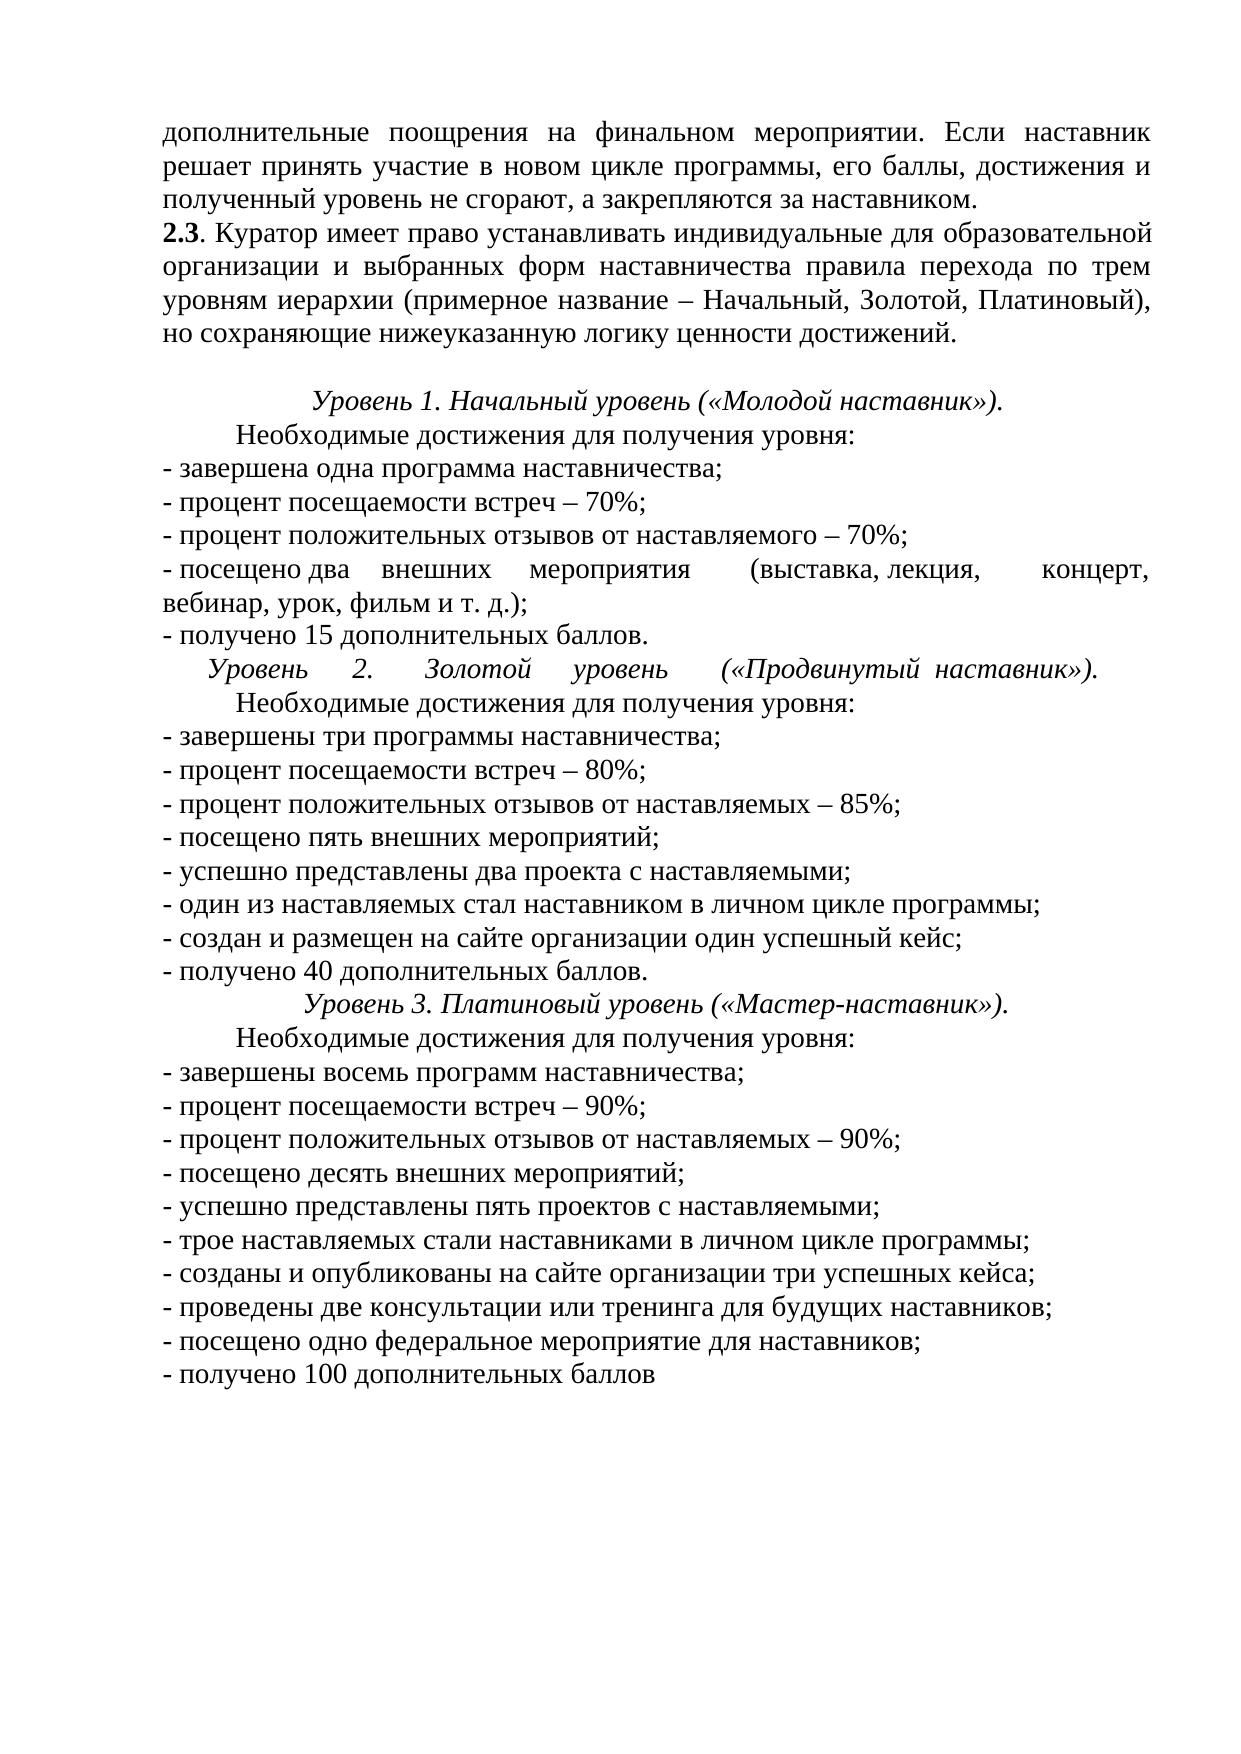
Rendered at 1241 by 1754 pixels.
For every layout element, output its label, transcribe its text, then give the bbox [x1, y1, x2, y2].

list процент посещаемости встреч – 70%; [162, 484, 1152, 517]
list получено 40 дополнительных баллов. [162, 953, 1152, 987]
text Уровень 3. Платиновый уровень («Мастер-наставник»). [302, 987, 1152, 1020]
text дополнительные поощрения на финальном мероприятии. Если наставник решает принять участие в новом цикле программы, его баллы, достижения и полученный уровень не сгорают, а закрепляются за наставником. [162, 115, 1152, 214]
list процент положительных отзывов от наставляемых – 85%; [162, 786, 1152, 819]
list процент посещаемости встреч – 80%; [162, 752, 1152, 786]
list создан и размещен на сайте организации один успешный кейс; [162, 920, 1152, 953]
text - посещено два внешних мероприятия (выставка, лекция, концерт, [162, 551, 1152, 585]
list проведены две консультации или тренинга для будущих наставников; [162, 1289, 1152, 1323]
text Уровень 2. Золотой уровень («Продвинутый наставник»). [206, 651, 1152, 684]
list созданы и опубликованы на сайте организации три успешных кейса; [162, 1256, 1152, 1289]
list успешно представлены пять проектов с наставляемыми; [162, 1188, 1152, 1222]
list процент положительных отзывов от наставляемых – 90%; [162, 1121, 1152, 1155]
text Необходимые достижения для получения уровня: [235, 685, 1152, 718]
list трое наставляемых стали наставниками в личном цикле программы; [162, 1222, 1152, 1256]
text Необходимые достижения для получения уровня: [235, 1021, 1152, 1054]
text вебинар, урок, фильм и т. д.); [162, 585, 1152, 618]
text Уровень 1. Начальный уровень («Молодой наставник»). [310, 383, 1152, 416]
list завершены три программы наставничества; [162, 718, 1152, 752]
list завершены восемь программ наставничества; [162, 1054, 1152, 1088]
list посещено пять внешних мероприятий; [162, 819, 1152, 853]
list завершена одна программа наставничества; [162, 450, 1152, 484]
list посещено десять внешних мероприятий; [162, 1155, 1152, 1188]
list посещено одно федеральное мероприятие для наставников; [162, 1323, 1152, 1356]
list процент положительных отзывов от наставляемого – 70%; [162, 517, 1152, 551]
text - получено 15 дополнительных баллов. [162, 618, 1152, 651]
text Необходимые достижения для получения уровня: [235, 417, 1152, 450]
list получено 100 дополнительных баллов [162, 1356, 1152, 1390]
list процент посещаемости встреч – 90%; [162, 1088, 1152, 1121]
text 2.3. Куратор имеет право устанавливать индивидуальные для образовательной организации и выбранных форм наставничества правила перехода по трем уровням иерархии (примерное название – Начальный, Золотой, Платиновый), но сохраняющие нижеуказанную логику ценности достижений. [162, 215, 1152, 349]
list успешно представлены два проекта с наставляемыми; [162, 853, 1152, 886]
list один из наставляемых стал наставником в личном цикле программы; [162, 886, 1152, 920]
